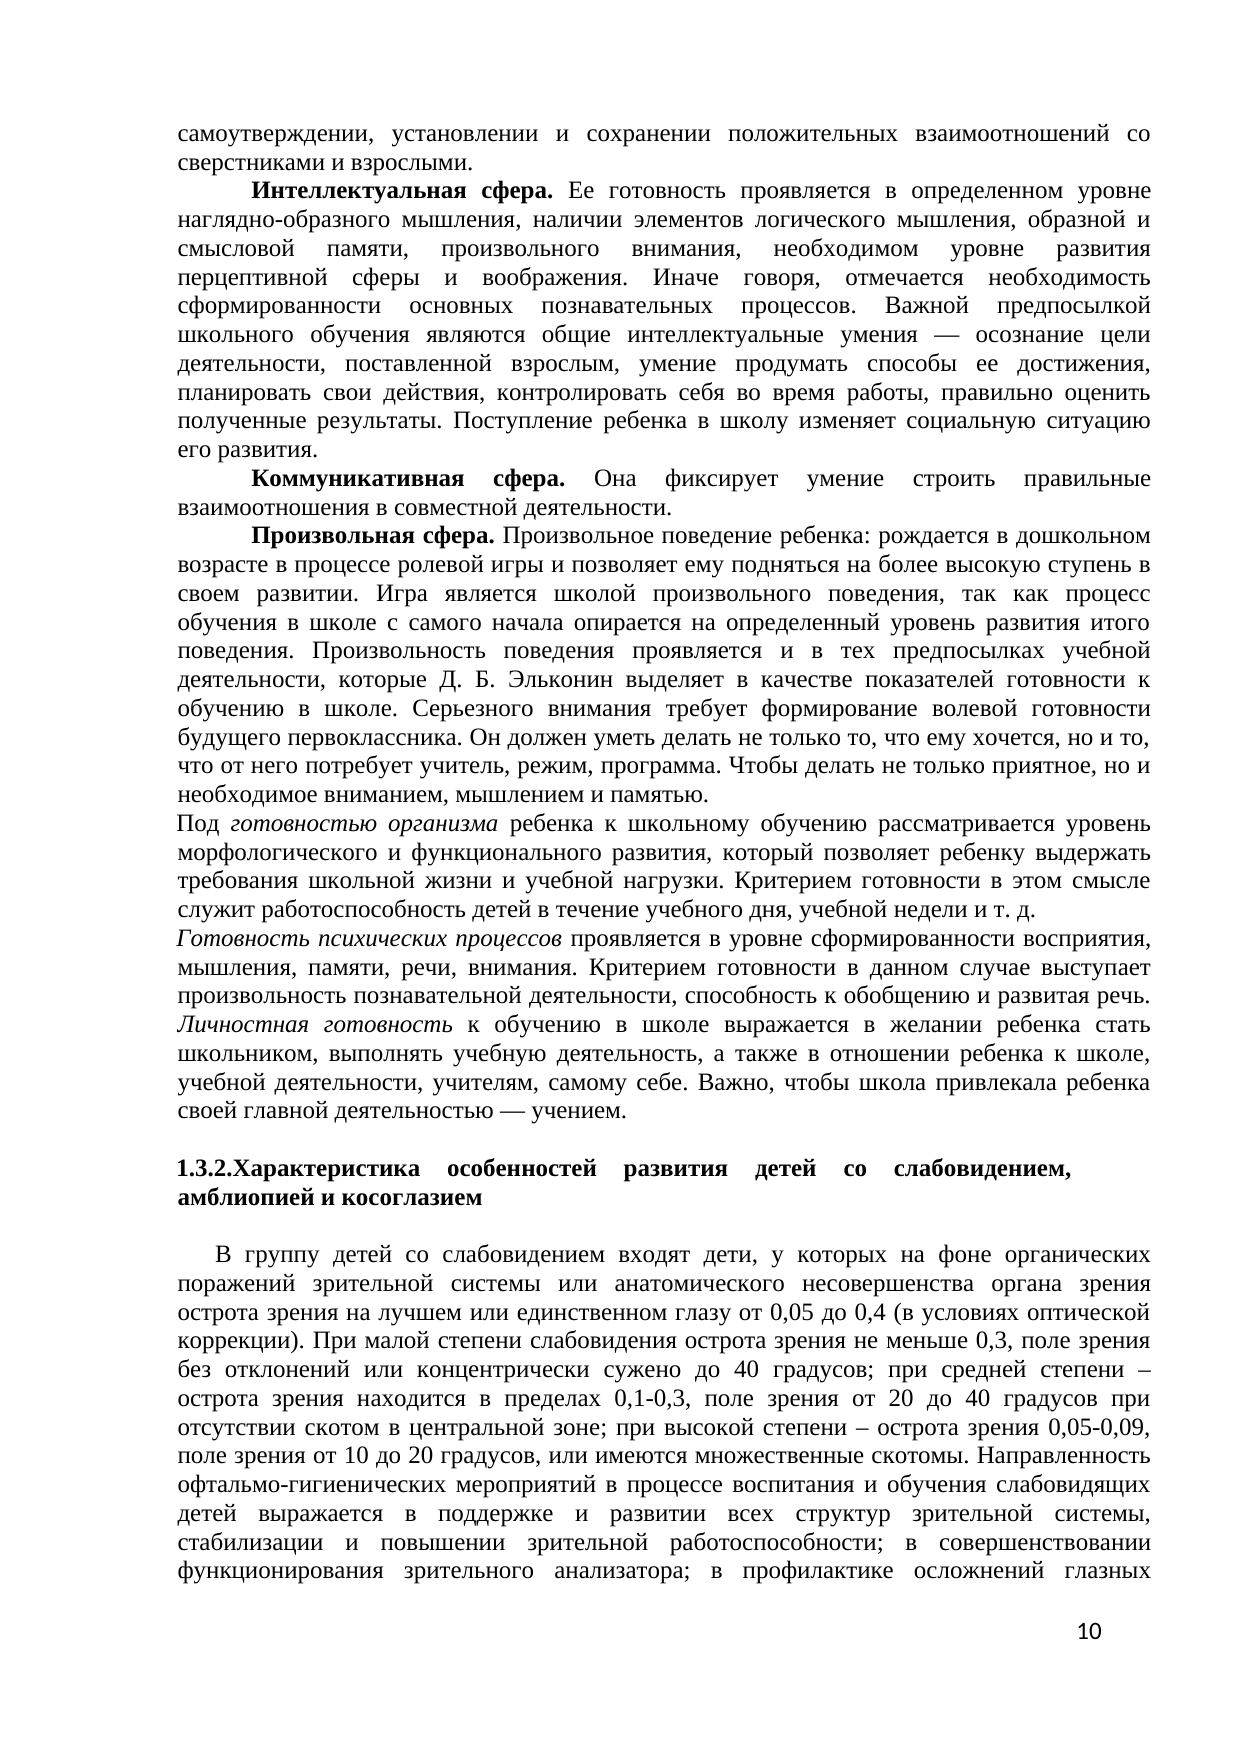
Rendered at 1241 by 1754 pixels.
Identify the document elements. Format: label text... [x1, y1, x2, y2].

text Интеллектуальная сфера. Ее готовность проявляется в определенном уровне наглядно-образного мышления, наличии элементов логического мышления, образной и смысловой памяти, произвольного внимания, необходимом уровне развития перцептивной сферы и воображения. Иначе говоря, отмечается необходимость сформированности основных познавательных процессов. Важной предпосылкой школьного обучения являются общие интеллектуальные умения — осознание цели деятельности, поставленной взрослым, умение продумать способы ее достижения, планировать свои действия, контролировать себя во время работы, правильно оценить полученные результаты. Поступление ребенка в школу изменяет социальную ситуацию его развития. [177, 176, 1152, 463]
subtitle 1.3.2.Характеристика особенностей развития детей со слабовидением, амблиопией и косоглазием [176, 1153, 1072, 1211]
text Коммуникативная сфера. Она фиксирует умение строить правильные взаимоотношения в совместной деятельности. [177, 463, 1152, 521]
text Произвольная сфера. Произвольное поведение ребенка: рождается в дошкольном возрасте в процессе ролевой игры и позволяет ему подняться на более высокую ступень в своем развитии. Игра является школой произвольного поведения, так как процесс обучения в школе с самого начала опирается на определенный уровень развития итого поведения. Произвольность поведения проявляется и в тех предпосылках учебной деятельности, которые Д. Б. Эльконин выделяет в качестве показателей готовности к обучению в школе. Серьезного внимания требует формирование волевой готовности будущего первоклассника. Он должен уметь делать не только то, что ему хочется, но и то, что от него потребует учитель, режим, программа. Чтобы делать не только приятное, но и необходимое вниманием, мышлением и памятью. [177, 521, 1152, 808]
text Готовность психических процессов проявляется в уровне сформированности восприятия, мышления, памяти, речи, внимания. Критерием готовности в данном случае выступает произвольность познавательной деятельности, способность к обобщению и развитая речь. Личностная готовность к обучению в школе выражается в желании ребенка стать школьником, выполнять учебную деятельность, а также в отношении ребенка к школе, учебной деятельности, учителям, самому себе. Важно, чтобы школа привлекала ребенка своей главной деятельностью — учением. [176, 923, 1152, 1124]
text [177, 1239, 1152, 1584]
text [177, 118, 1152, 176]
text Под готовностью организма ребенка к школьному обучению рассматривается уровень морфологического и функционального развития, который позволяет ребенку выдержать требования школьной жизни и учебной нагрузки. Критерием готовности в этом смысле служит работоспособность детей в течение учебного дня, учебной недели и т. д. [176, 808, 1152, 923]
